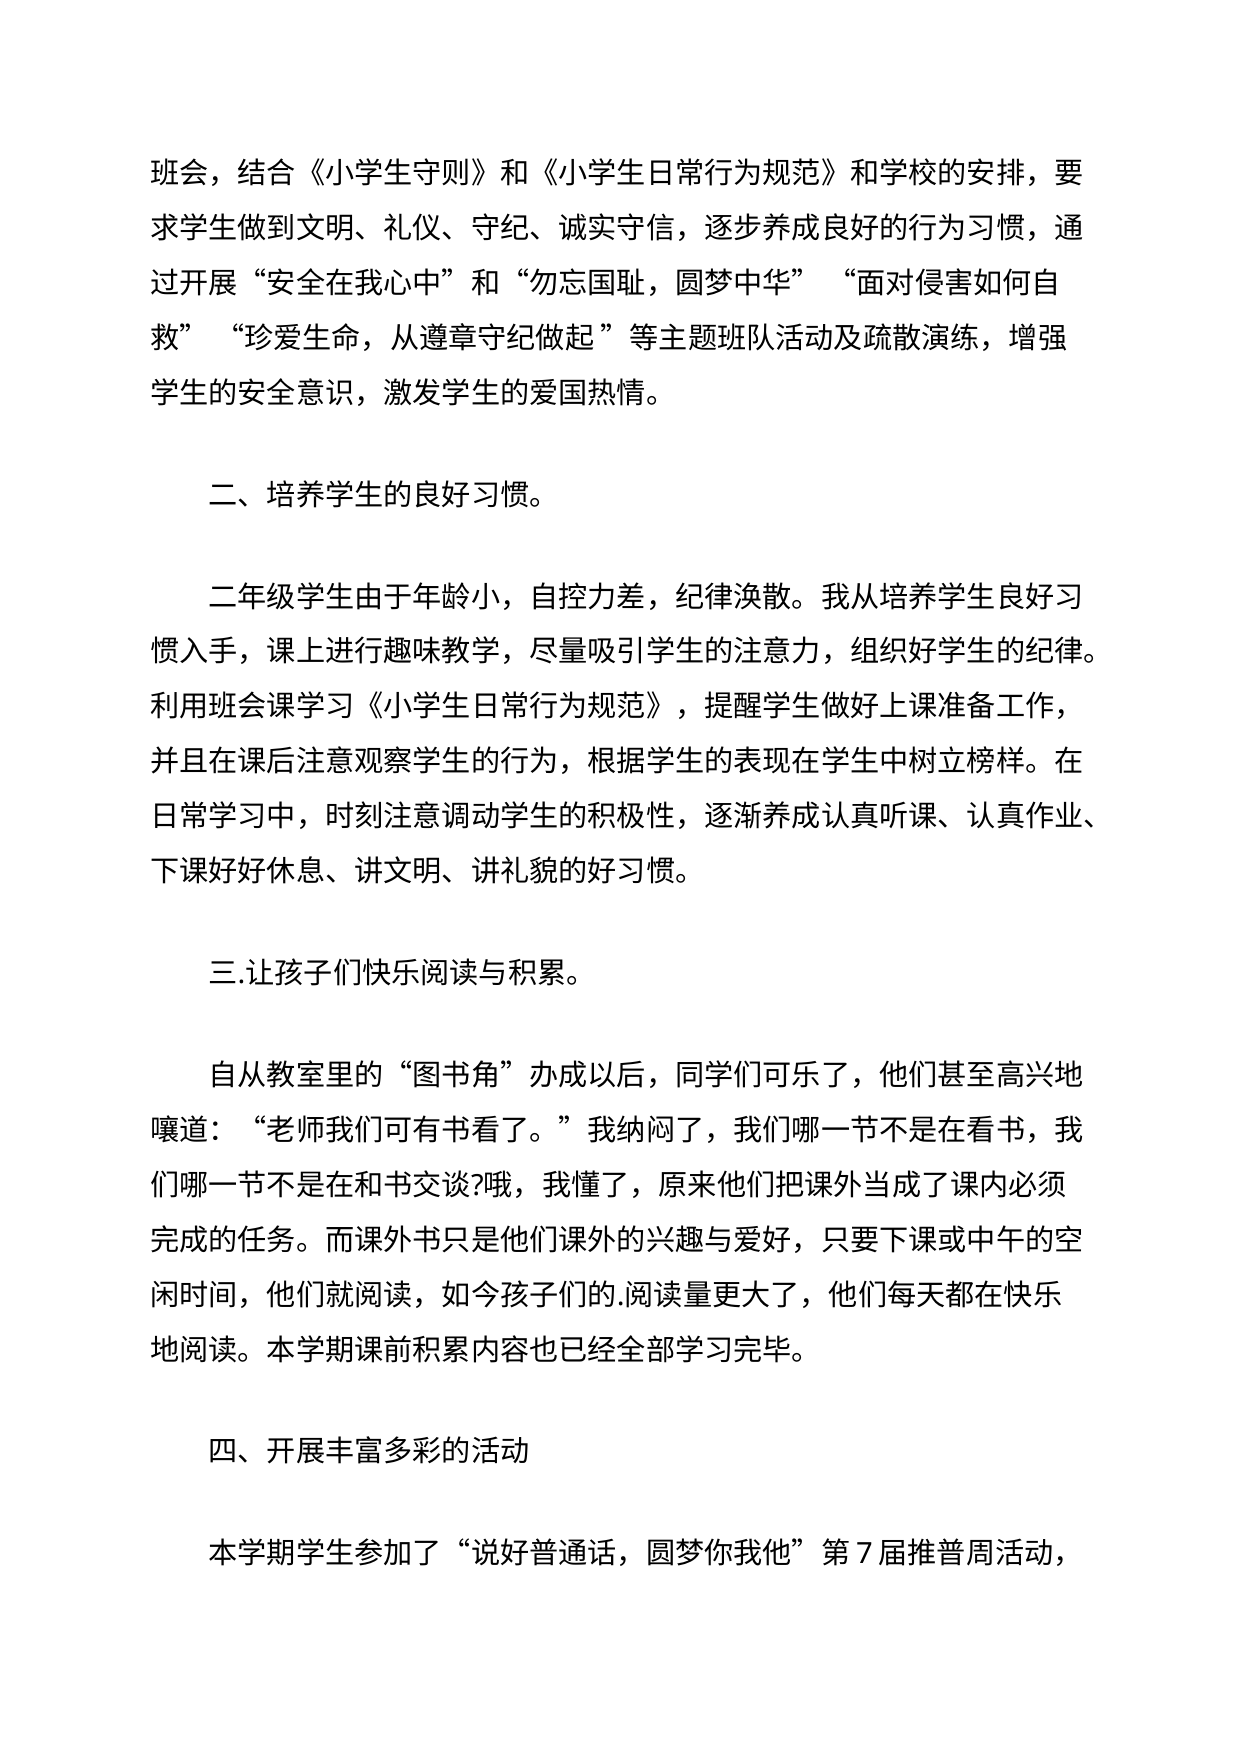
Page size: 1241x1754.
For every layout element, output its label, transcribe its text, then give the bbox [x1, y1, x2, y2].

text 二年级学生由于年龄小，自控力差，纪律涣散。我从培养学生良好习惯入手，课上进行趣味教学，尽量吸引学生的注意力，组织好学生的纪律。利用班会课学习《小学生日常行为规范》，提醒学生做好上课准备工作，并且在课后注意观察学生的行为，根据学生的表现在学生中树立榜样。在日常学习中，时刻注意调动学生的积极性，逐渐养成认真听课、认真作业、下课好好休息、讲文明、讲礼貌的好习惯。 [150, 573, 1090, 890]
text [150, 150, 1090, 412]
text 四、开展丰富多彩的活动 [150, 1428, 1090, 1470]
text 二、培养学生的良好习惯。 [150, 471, 1090, 514]
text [150, 1529, 1090, 1572]
text 三.让孩子们快乐阅读与积累。 [150, 949, 1090, 992]
text 自从教室里的“图书角”办成以后，同学们可乐了，他们甚至高兴地嚷道：“老师我们可有书看了。”我纳闷了，我们哪一节不是在看书，我们哪一节不是在和书交谈?哦，我懂了，原来他们把课外当成了课内必须完成的任务。而课外书只是他们课外的兴趣与爱好，只要下课或中午的空闲时间，他们就阅读，如今孩子们的.阅读量更大了，他们每天都在快乐地阅读。本学期课前积累内容也已经全部学习完毕。 [150, 1051, 1090, 1368]
